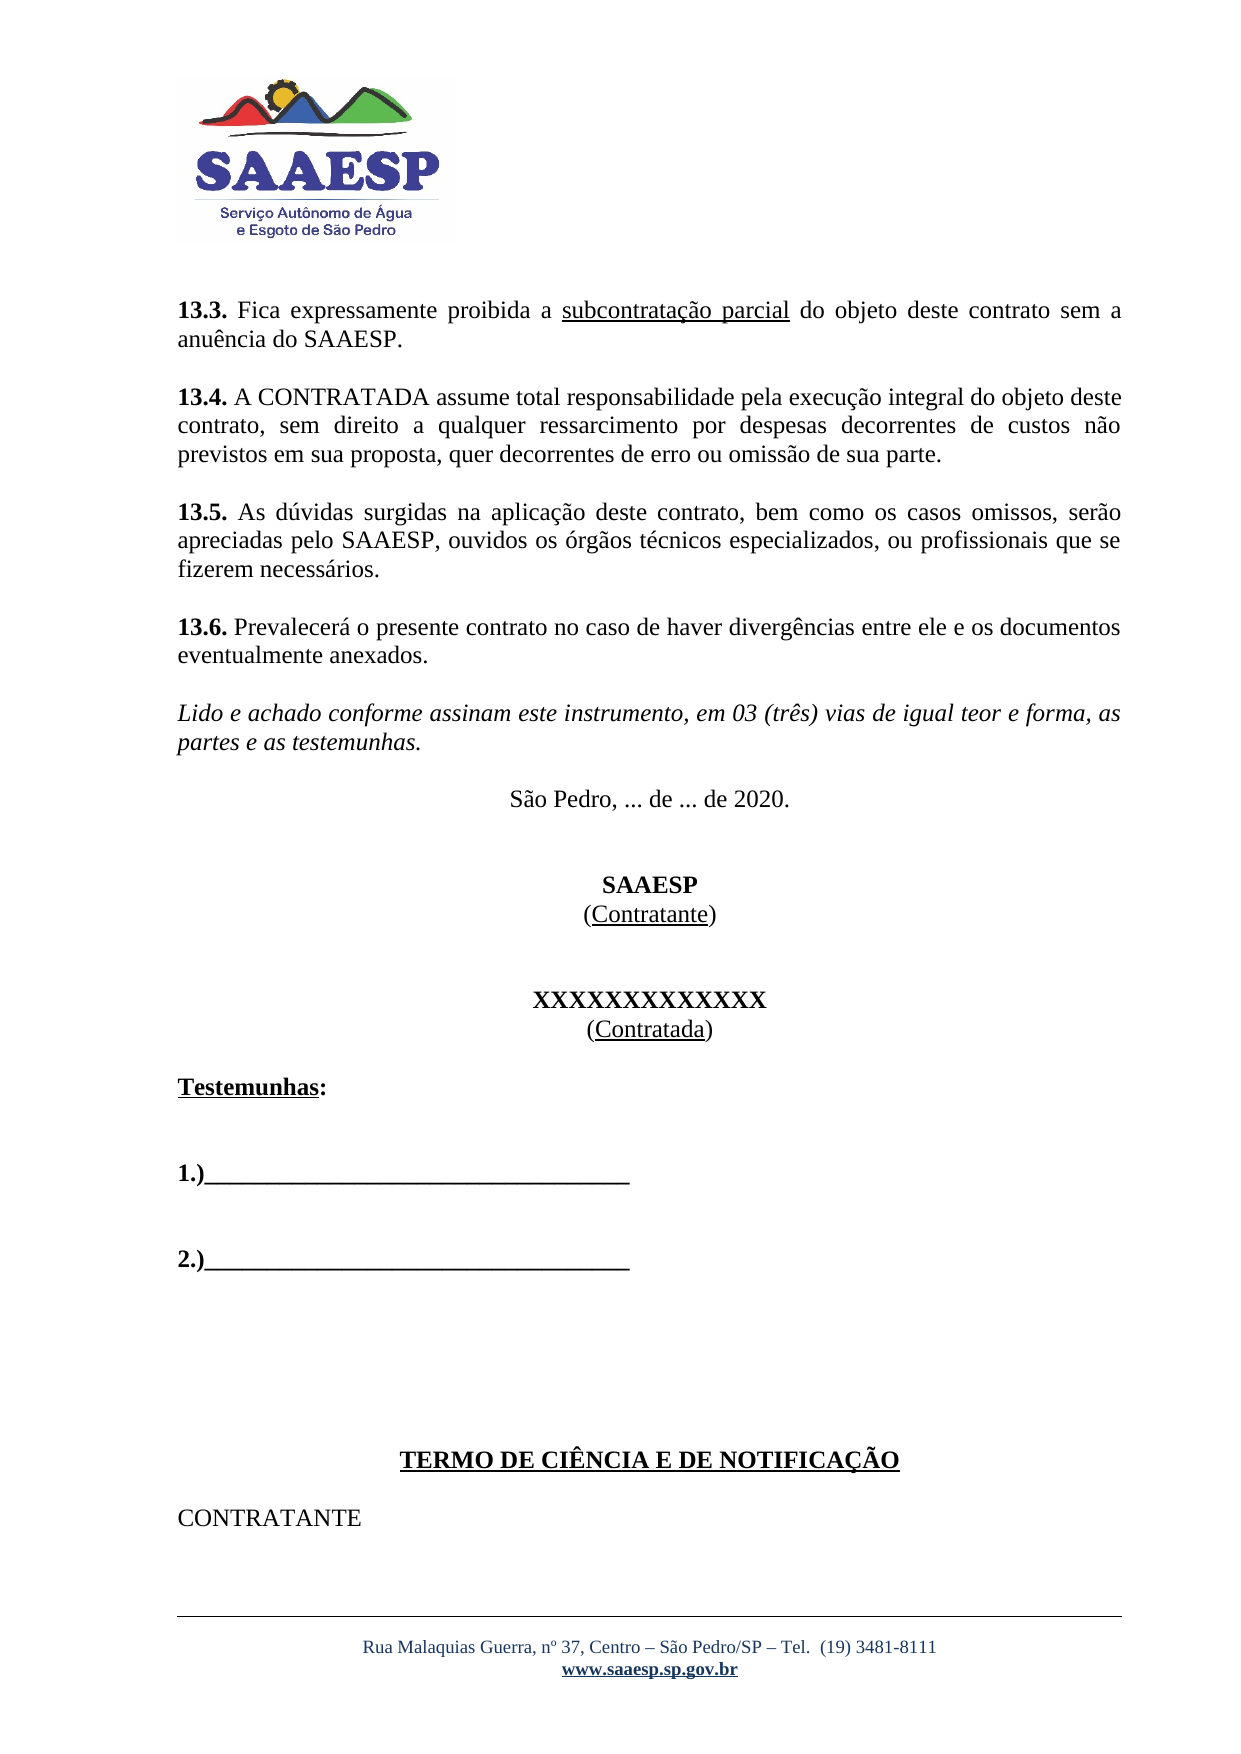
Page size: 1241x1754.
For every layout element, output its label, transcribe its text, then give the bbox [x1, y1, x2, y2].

text 13.5. As dúvidas surgidas na aplicação deste contrato, bem como os casos omissos, serão apreciadas pelo SAAESP, ouvidos os órgãos técnicos especializados, ou profissionais que se fizerem necessários. [177, 497, 1122, 583]
text 13.6. Prevalecerá o presente contrato no caso de haver divergências entre ele e os documentos eventualmente anexados. [177, 612, 1122, 669]
subtitle XXXXXXXXXXXXX [177, 985, 1122, 1014]
text 1.)__________________________________ [177, 1158, 1122, 1187]
subtitle SAAESP [177, 870, 1122, 899]
text (Contratante) [177, 899, 1122, 928]
text CONTRATANTE [177, 1503, 1122, 1532]
text Testemunhas: [177, 1072, 1122, 1100]
picture [177, 75, 456, 243]
text 13.3. Fica expressamente proibida a subcontratação parcial do objeto deste contrato sem a anuência do SAAESP. [177, 295, 1122, 353]
text TERMO DE CIÊNCIA E DE NOTIFICAÇÃO [177, 1445, 1122, 1474]
text Lido e achado conforme assinam este instrumento, em 03 (três) vias de igual teor e forma, as partes e as testemunhas. [177, 698, 1122, 755]
text 2.)__________________________________ [177, 1244, 1122, 1273]
text São Pedro, ... de ... de 2020. [177, 784, 1122, 813]
text (Contratada) [177, 1014, 1122, 1043]
text 13.4. A CONTRATADA assume total responsabilidade pela execução integral do objeto deste contrato, sem direito a qualquer ressarcimento por despesas decorrentes de custos não previstos em sua proposta, quer decorrentes de erro ou omissão de sua parte. [177, 382, 1122, 468]
